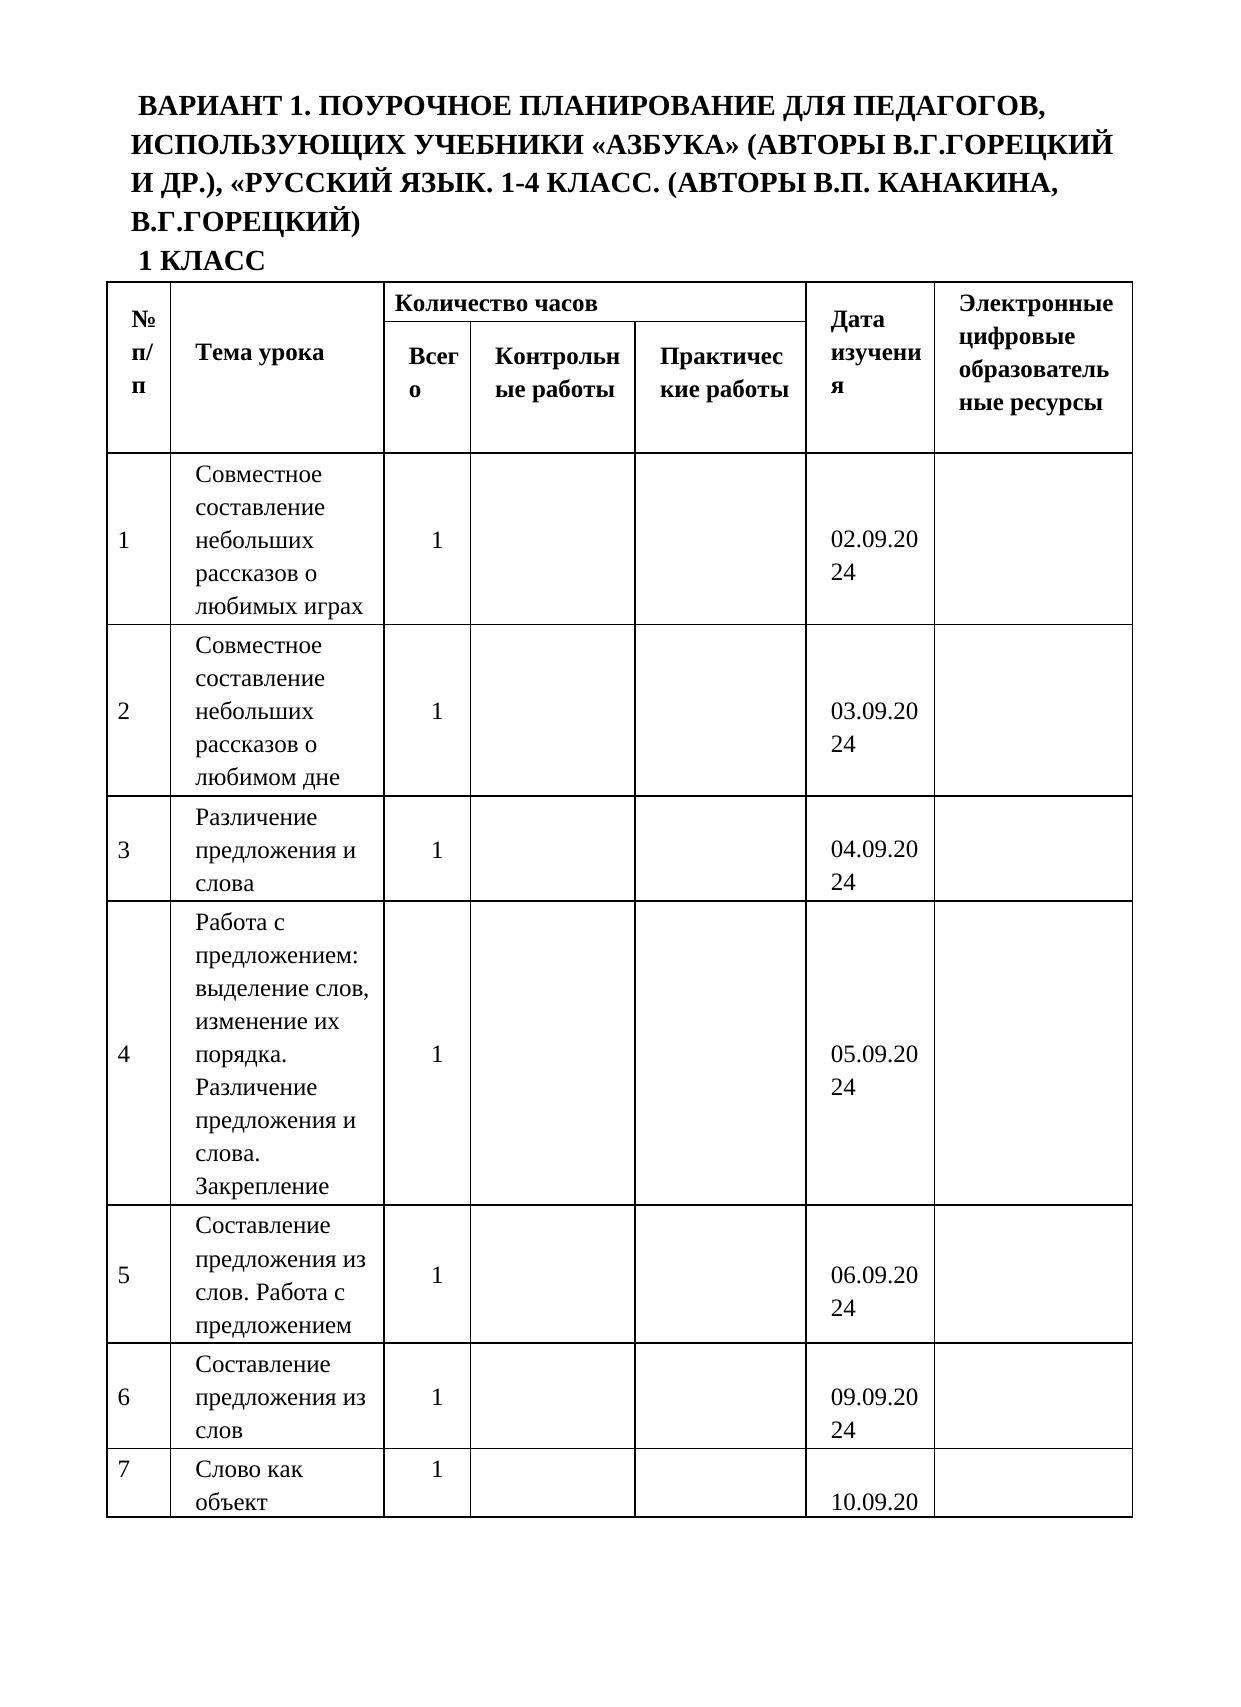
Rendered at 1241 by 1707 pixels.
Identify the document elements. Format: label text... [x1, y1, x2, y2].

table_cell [171, 1449, 383, 1516]
table_cell Работа с предложением: выделение слов, изменение их порядка. Различение предложения и слова. Закрепление [171, 902, 383, 1204]
table_cell [935, 1344, 1132, 1448]
table_cell [471, 797, 634, 900]
table_cell Всего [385, 322, 470, 452]
text 1 КЛАСС [131, 243, 1122, 276]
table_cell 10.09.2024 [807, 1449, 934, 1516]
table_cell 4 [108, 902, 170, 1204]
table_cell [471, 1449, 634, 1516]
table_cell Практические работы [636, 322, 805, 452]
table_cell 6 [108, 1344, 170, 1448]
table_cell Составление предложения из слов. Работа с предложением [171, 1206, 383, 1342]
text ВАРИАНТ 1. ПОУРОЧНОЕ ПЛАНИРОВАНИЕ ДЛЯ ПЕДАГОГОВ, ИСПОЛЬЗУЮЩИХ УЧЕБНИКИ «АЗБУКА» (АВТОРЫ В.Г.ГОРЕЦКИЙ И ДР.), «РУССКИЙ ЯЗЫК. 1-4 КЛАСС. (АВТОРЫ В.П. КАНАКИНА, В.Г.ГОРЕЦКИЙ) [131, 88, 1122, 238]
table_cell 7 [108, 1449, 170, 1516]
table_header Тема урока [171, 283, 383, 452]
table_cell 3 [108, 797, 170, 900]
table_cell 1 [385, 797, 470, 900]
table_header Дата изучения [807, 283, 934, 452]
table_cell [471, 454, 634, 623]
table_cell [636, 1206, 805, 1342]
table_cell [636, 454, 805, 623]
table_cell [636, 902, 805, 1204]
table_cell [636, 1344, 805, 1448]
table_cell 1 [385, 1344, 470, 1448]
table_cell 1 [108, 454, 170, 623]
table_cell 06.09.2024 [807, 1206, 934, 1342]
table_cell [636, 1449, 805, 1516]
table_cell [935, 1449, 1132, 1516]
table_cell [471, 1206, 634, 1342]
table_cell 1 [385, 1449, 470, 1516]
table_cell 2 [108, 625, 170, 795]
table_cell [935, 454, 1132, 623]
table_cell [935, 1206, 1132, 1342]
table_cell 02.09.2024 [807, 454, 934, 623]
table_cell 1 [385, 1206, 470, 1342]
table_cell 1 [385, 454, 470, 623]
table_cell [935, 902, 1132, 1204]
table_cell [471, 1344, 634, 1448]
table_cell Составление предложения из слов [171, 1344, 383, 1448]
table_header Количество часов [385, 283, 805, 321]
table_cell Совместное составление небольших рассказов о любимом дне [171, 625, 383, 795]
table_cell [471, 625, 634, 795]
table_cell 5 [108, 1206, 170, 1342]
table_cell [471, 902, 634, 1204]
table_cell [935, 625, 1132, 795]
table_header № п/п [108, 283, 170, 452]
table_cell [636, 797, 805, 900]
table_cell Контрольные работы [471, 322, 634, 452]
table_header Электронные цифровые образовательные ресурсы [935, 283, 1132, 452]
table_cell 04.09.2024 [807, 797, 934, 900]
table_cell 1 [385, 625, 470, 795]
table_cell Различение предложения и слова [171, 797, 383, 900]
table_cell [636, 625, 805, 795]
table_cell 1 [385, 902, 470, 1204]
table_cell 03.09.2024 [807, 625, 934, 795]
table_cell [935, 797, 1132, 900]
table_cell 09.09.2024 [807, 1344, 934, 1448]
table_cell 05.09.2024 [807, 902, 934, 1204]
table_cell Совместное составление небольших рассказов о любимых играх [171, 454, 383, 623]
